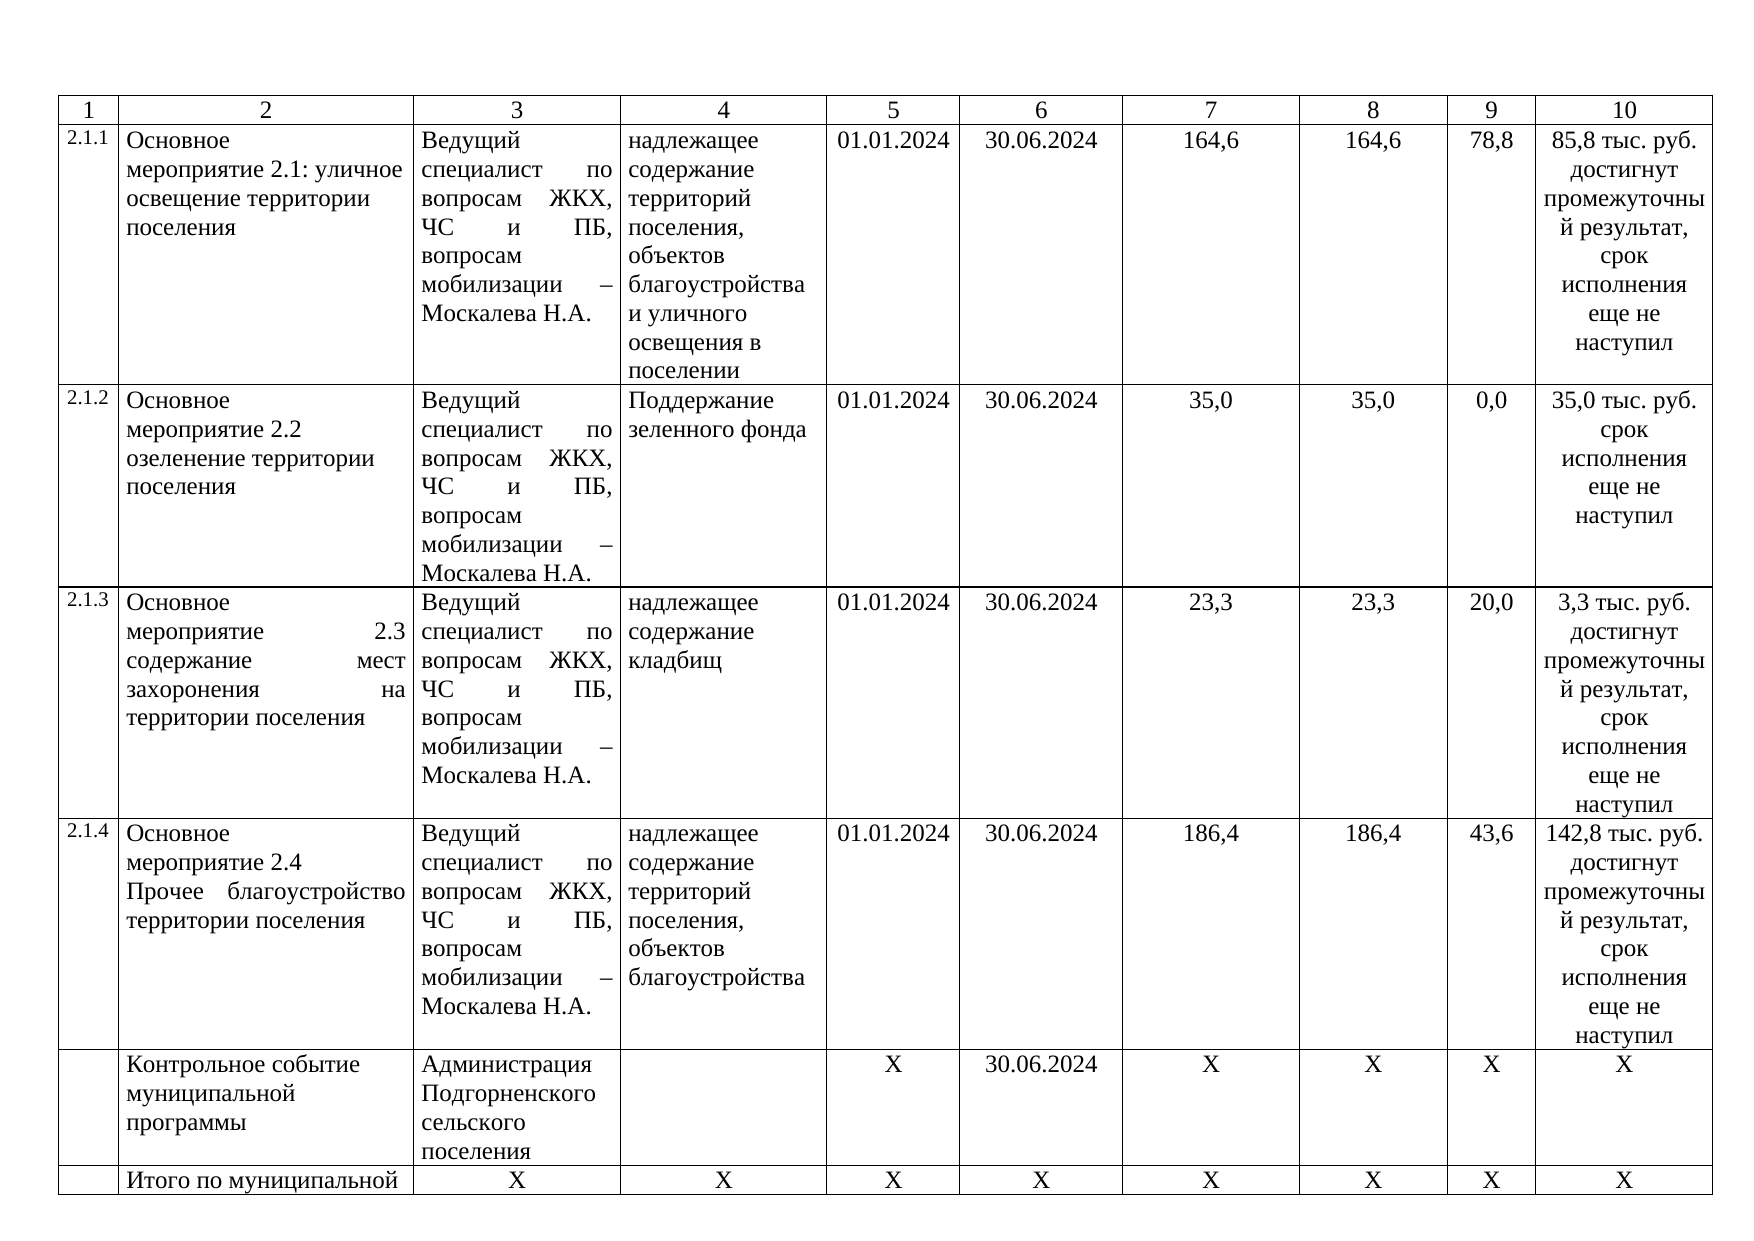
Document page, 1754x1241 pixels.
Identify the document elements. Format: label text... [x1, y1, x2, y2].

table_cell Ведущий специалист по вопросам ЖКХ, ЧС и ПБ, вопросам мобилизации – Москалева Н.А. [414, 385, 620, 586]
table_cell 30.06.2024 [960, 125, 1122, 384]
table_cell 30.06.2024 [960, 588, 1122, 817]
table_cell Контрольное событие муниципальной программы [119, 1050, 413, 1164]
table_cell 23,3 [1300, 588, 1447, 817]
table_header 8 [1300, 96, 1447, 124]
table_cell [414, 1050, 620, 1164]
table_header 6 [960, 96, 1122, 124]
table_cell 186,4 [1300, 819, 1447, 1048]
table_header 3 [414, 96, 620, 124]
table_cell 2.1.2 [59, 385, 118, 586]
table_cell Ведущий специалист по вопросам ЖКХ, ЧС и ПБ, вопросам мобилизации – Москалева Н.А. [414, 819, 620, 1048]
table_cell 30.06.2024 [960, 385, 1122, 586]
table_header 9 [1448, 96, 1535, 124]
table_cell Поддержание зеленного фонда [621, 385, 826, 586]
table_cell 01.01.2024 [827, 819, 959, 1048]
table_cell X [1536, 1166, 1712, 1194]
table_cell Ведущий специалист по вопросам ЖКХ, ЧС и ПБ, вопросам мобилизации – Москалева Н.А. [414, 588, 620, 817]
table_header 4 [621, 96, 826, 124]
table_cell 43,6 [1448, 819, 1535, 1048]
table_cell X [621, 1166, 826, 1194]
table_cell X [960, 1166, 1122, 1194]
table_cell 164,6 [1123, 125, 1299, 384]
table_cell 78,8 [1448, 125, 1535, 384]
table_cell 30.06.2024 [960, 819, 1122, 1048]
table_cell 3,3 тыс. руб. достигнут промежуточный результат, срок исполнения еще не наступил [1536, 588, 1712, 817]
table_cell 85,8 тыс. руб. достигнут промежуточный результат, срок исполнения еще не наступил [1536, 125, 1712, 384]
table_header 7 [1123, 96, 1299, 124]
table_cell 35,0 [1123, 385, 1299, 586]
table_cell 01.01.2024 [827, 125, 959, 384]
table_cell Основное мероприятие 2.3 содержание мест захоронения на территории поселения [119, 588, 413, 817]
table_header 2 [119, 96, 413, 124]
table_cell Основное мероприятие 2.2 озеленение территории поселения [119, 385, 413, 586]
table_header 10 [1536, 96, 1712, 124]
table_cell 01.01.2024 [827, 588, 959, 817]
table_cell 2.1.4 [59, 819, 118, 1048]
table_cell Итого по муниципальной программе [119, 1166, 413, 1194]
table_cell X [827, 1166, 959, 1194]
table_cell 2.1.1 [59, 125, 118, 384]
table_cell [59, 1166, 118, 1194]
table_cell Основное мероприятие 2.1: уличное освещение территории поселения [119, 125, 413, 384]
table_cell X [1123, 1166, 1299, 1194]
table_cell [621, 1050, 826, 1164]
table_cell Х [1300, 1050, 1447, 1164]
table_cell надлежащее содержание территорий поселения, объектов благоустройства и уличного освещения в поселении [621, 125, 826, 384]
table_cell 35,0 тыс. руб. срок исполнения еще не наступил [1536, 385, 1712, 586]
table_cell X [414, 1166, 620, 1194]
table_cell [59, 1050, 118, 1164]
table_cell 164,6 [1300, 125, 1447, 384]
table_cell 186,4 [1123, 819, 1299, 1048]
table_cell Х [827, 1050, 959, 1164]
table_cell Основное мероприятие 2.4 Прочее благоустройство территории поселения [119, 819, 413, 1048]
table_cell 30.06.2024 [960, 1050, 1122, 1164]
table_cell надлежащее содержание территорий поселения, объектов благоустройства [621, 819, 826, 1048]
table_cell 23,3 [1123, 588, 1299, 817]
table_cell 2.1.3 [59, 588, 118, 817]
table_cell надлежащее содержание кладбищ [621, 588, 826, 817]
table_cell Х [1123, 1050, 1299, 1164]
table_cell 01.01.2024 [827, 385, 959, 586]
table_header 5 [827, 96, 959, 124]
table_cell Ведущий специалист по вопросам ЖКХ, ЧС и ПБ, вопросам мобилизации – Москалева Н.А. [414, 125, 620, 384]
table_cell 142,8 тыс. руб. достигнут промежуточный результат, срок исполнения еще не наступил [1536, 819, 1712, 1048]
table_cell 35,0 [1300, 385, 1447, 586]
table_cell X [1448, 1166, 1535, 1194]
table_cell Х [1536, 1050, 1712, 1164]
table_cell 0,0 [1448, 385, 1535, 586]
table_header 1 [59, 96, 118, 124]
table_cell 20,0 [1448, 588, 1535, 817]
table_cell Х [1448, 1050, 1535, 1164]
table_cell X [1300, 1166, 1447, 1194]
